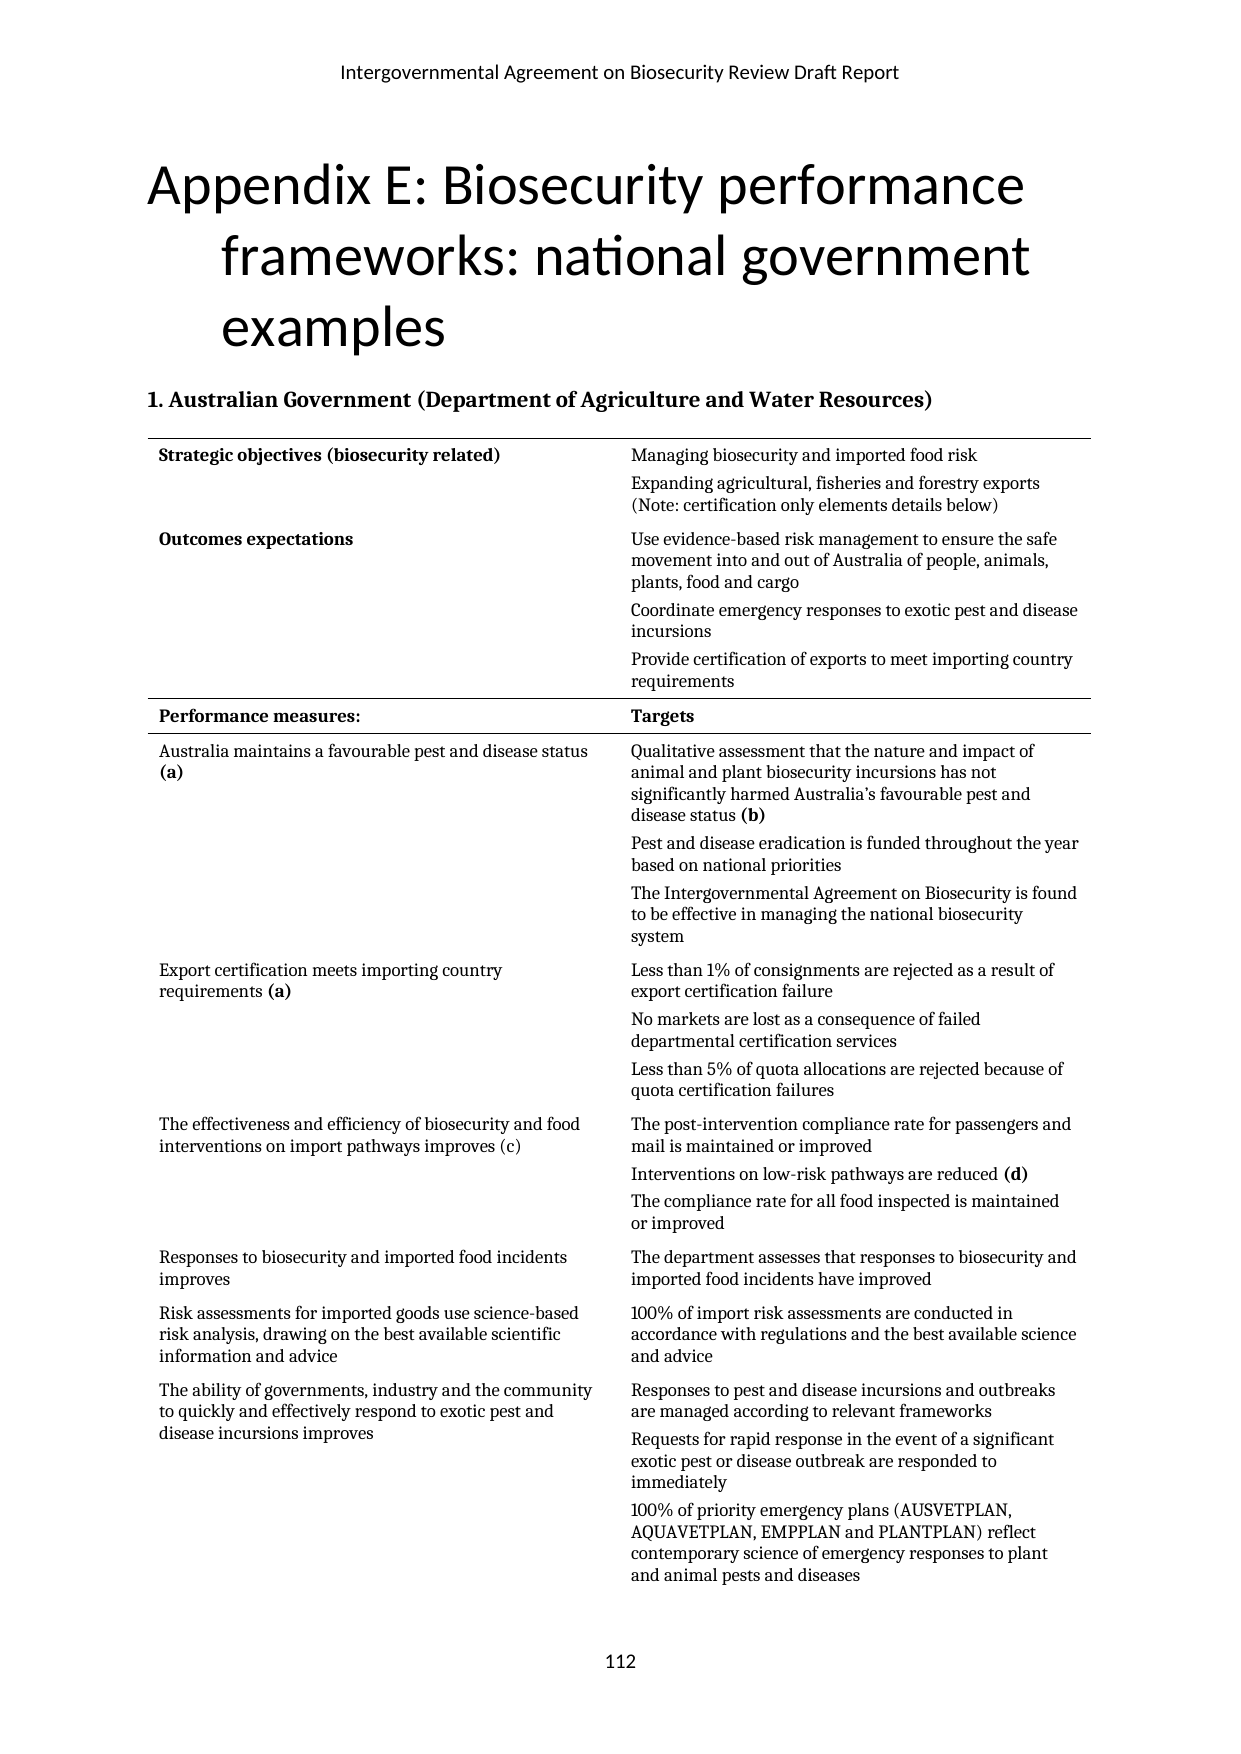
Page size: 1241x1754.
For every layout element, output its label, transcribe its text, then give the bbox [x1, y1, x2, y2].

table_cell The effectiveness and efficiency of biosecurity and food interventions on import pathways improves (c) [148, 1108, 619, 1240]
table_cell Responses to biosecurity and imported food incidents improves [148, 1240, 619, 1296]
table_cell Less than 1% of consignments are rejected as a result of export certification failure No markets are lost as a consequence of failed departmental certification services Less than 5% of quota allocations are rejected because of quota certification failures [620, 953, 1091, 1107]
table_cell 100% of import risk assessments are conducted in accordance with regulations and the best available science and advice [620, 1296, 1091, 1373]
table_cell The department assesses that responses to biosecurity and imported food incidents have improved [620, 1240, 1091, 1296]
table_cell Targets [620, 699, 1091, 733]
table_cell Performance measures: [148, 699, 619, 733]
table_header Managing biosecurity and imported food risk Expanding agricultural, fisheries and forestry exports (Note: certification only elements details below) [620, 439, 1091, 522]
table_header Strategic objectives (biosecurity related) [148, 439, 619, 522]
table_cell Responses to pest and disease incursions and outbreaks are managed according to relevant frameworks Requests for rapid response in the event of a significant exotic pest or disease outbreak are responded to immediately 100% of priority emergency plans (AUSVETPLAN, AQUAVETPLAN, EMPPLAN and PLANTPLAN) reflect contemporary science of emergency responses to plant and animal pests and diseases [620, 1373, 1091, 1592]
table_cell Risk assessments for imported goods use science-based risk analysis, drawing on the best available scientific information and advice [148, 1296, 619, 1373]
table_cell The post-intervention compliance rate for passengers and mail is maintained or improved Interventions on low-risk pathways are reduced (d) The compliance rate for all food inspected is maintained or improved [620, 1108, 1091, 1240]
text 1. Australian Government (Department of Agriculture and Water Resources) [148, 386, 1092, 413]
table_cell Use evidence-based risk management to ensure the safe movement into and out of Australia of people, animals, plants, food and cargo Coordinate emergency responses to exotic pest and disease incursions Provide certification of exports to meet importing country requirements [620, 522, 1091, 698]
subtitle Appendix E: Biosecurity performance frameworks: national government examples [148, 148, 1092, 361]
table_cell Export certification meets importing country requirements (a) [148, 953, 619, 1107]
table_cell The ability of governments, industry and the community to quickly and effectively respond to exotic pest and disease incursions improves [148, 1373, 619, 1592]
table_cell Australia maintains a favourable pest and disease status (a) [148, 734, 619, 953]
table_cell Qualitative assessment that the nature and impact of animal and plant biosecurity incursions has not significantly harmed Australia’s favourable pest and disease status (b) Pest and disease eradication is funded throughout the year based on national priorities The Intergovernmental Agreement on Biosecurity is found to be effective in managing the national biosecurity system [620, 734, 1091, 953]
table_cell Outcomes expectations [148, 522, 619, 698]
